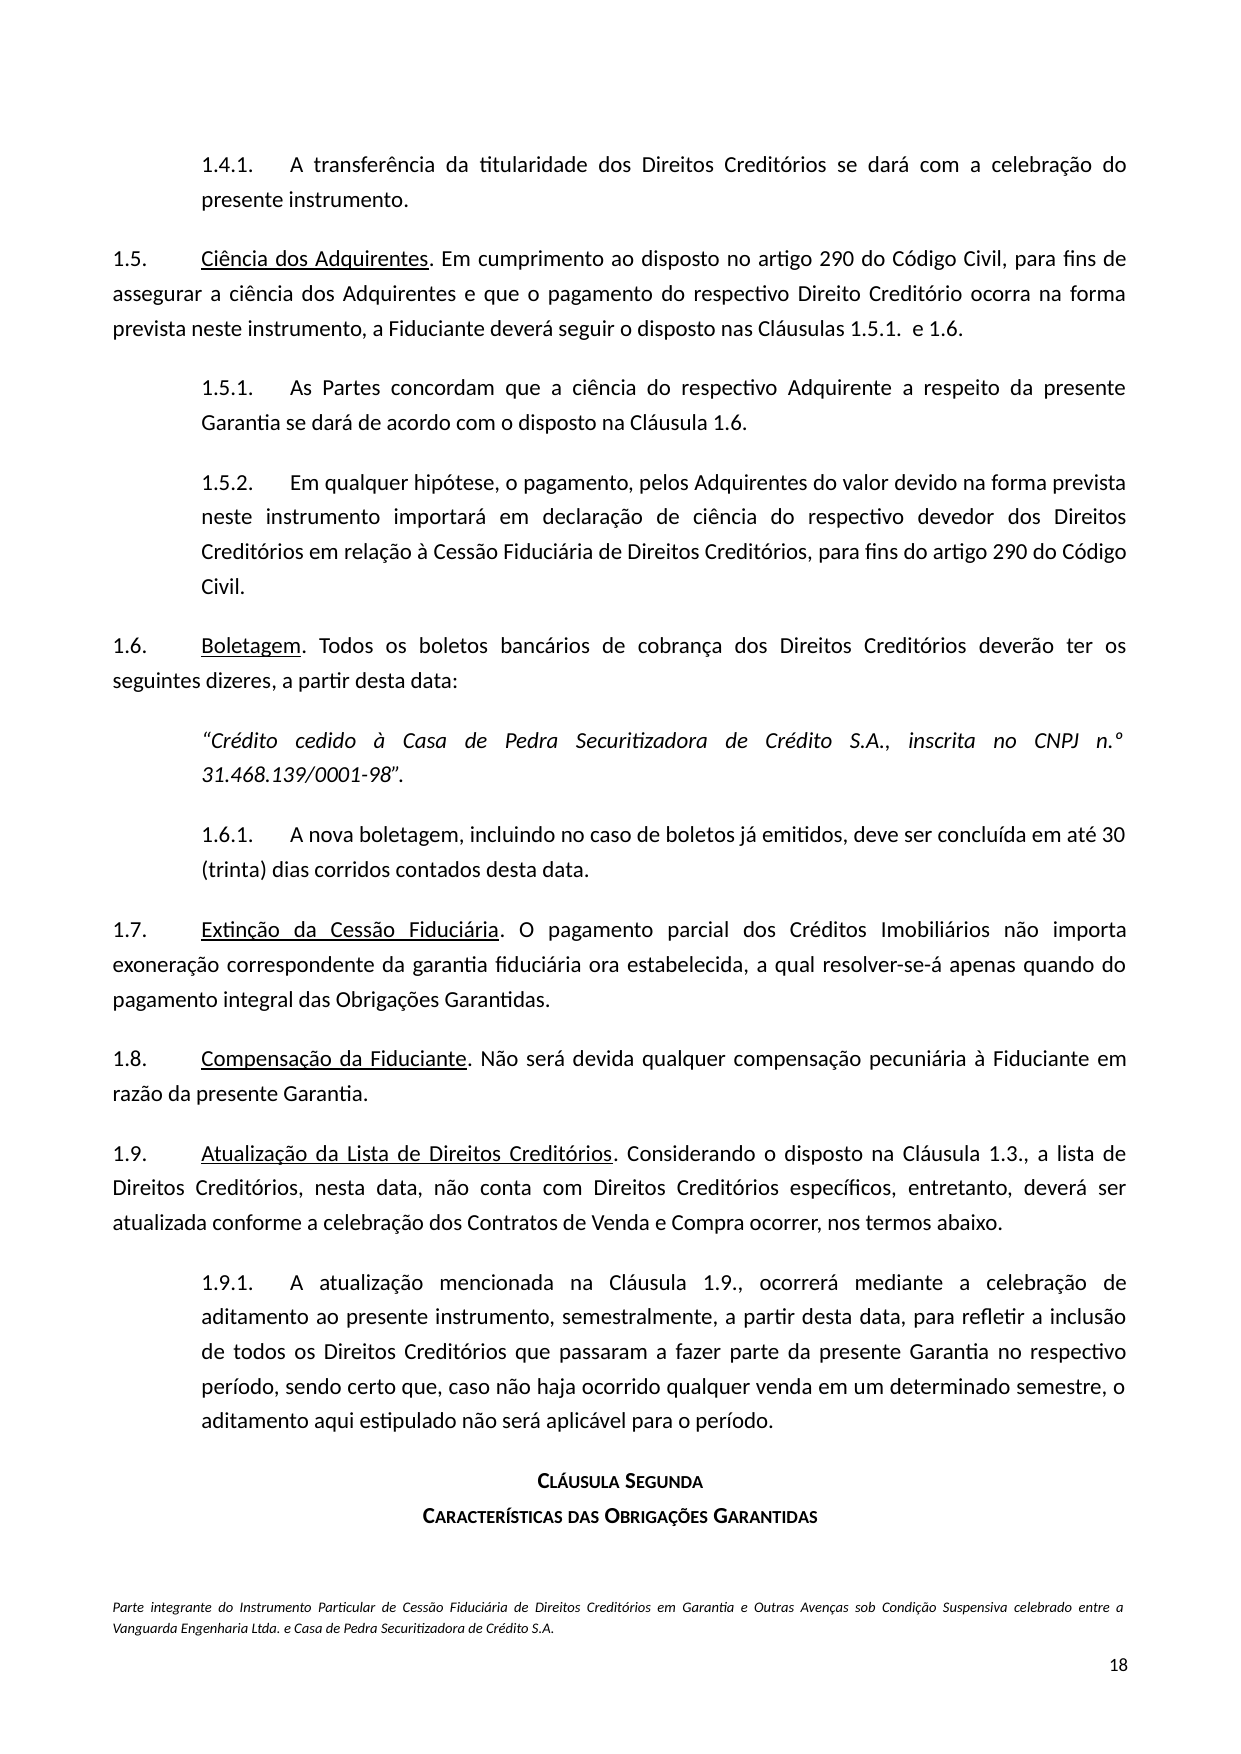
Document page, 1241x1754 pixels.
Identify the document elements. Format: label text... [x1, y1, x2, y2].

list Boletagem. Todos os boletos bancários de cobrança dos Direitos Creditórios deverão ter os seguintes dizeres, a partir desta data: [112, 632, 1128, 694]
list Cláusula Segunda Características das Obrigações Garantidas [83, 1466, 1128, 1529]
list A atualização mencionada na Cláusula 1.9., ocorrerá mediante a celebração de aditamento ao presente instrumento, semestralmente, a partir desta data, para refletir a inclusão de todos os Direitos Creditórios que passaram a fazer parte da presente Garantia no respectivo período, sendo certo que, caso não haja ocorrido qualquer venda em um determinado semestre, o aditamento aqui estipulado não será aplicável para o período. [201, 1268, 1128, 1434]
list “Crédito cedido à Casa de Pedra Securitizadora de Crédito S.A., inscrita no CNPJ n.º 31.468.139/0001-98”. [201, 726, 1128, 789]
list Extinção da Cessão Fiduciária. O pagamento parcial dos Créditos Imobiliários não importa exoneração correspondente da garantia fiduciária ora estabelecida, a qual resolver-se-á apenas quando do pagamento integral das Obrigações Garantidas. [112, 915, 1128, 1013]
list Compensação da Fiduciante. Não será devida qualquer compensação pecuniária à Fiduciante em razão da presente Garantia. [112, 1044, 1128, 1107]
list A transferência da titularidade dos Direitos Creditórios se dará com a celebração do presente instrumento. [201, 150, 1128, 213]
list Ciência dos Adquirentes. Em cumprimento ao disposto no artigo 290 do Código Civil, para fins de assegurar a ciência dos Adquirentes e que o pagamento do respectivo Direito Creditório ocorra na forma prevista neste instrumento, a Fiduciante deverá seguir o disposto nas Cláusulas 1.5.1. e 1.6. [112, 244, 1128, 342]
list Atualização da Lista de Direitos Creditórios. Considerando o disposto na Cláusula 1.3., a lista de Direitos Creditórios, nesta data, não conta com Direitos Creditórios específicos, entretanto, deverá ser atualizada conforme a celebração dos Contratos de Venda e Compra ocorrer, nos termos abaixo. [112, 1139, 1128, 1236]
list Em qualquer hipótese, o pagamento, pelos Adquirentes do valor devido na forma prevista neste instrumento importará em declaração de ciência do respectivo devedor dos Direitos Creditórios em relação à Cessão Fiduciária de Direitos Creditórios, para fins do artigo 290 do Código Civil. [201, 468, 1128, 600]
list As Partes concordam que a ciência do respectivo Adquirente a respeito da presente Garantia se dará de acordo com o disposto na Cláusula 1.6. [201, 373, 1128, 436]
list A nova boletagem, incluindo no caso de boletos já emitidos, deve ser concluída em até 30 (trinta) dias corridos contados desta data. [201, 820, 1128, 883]
